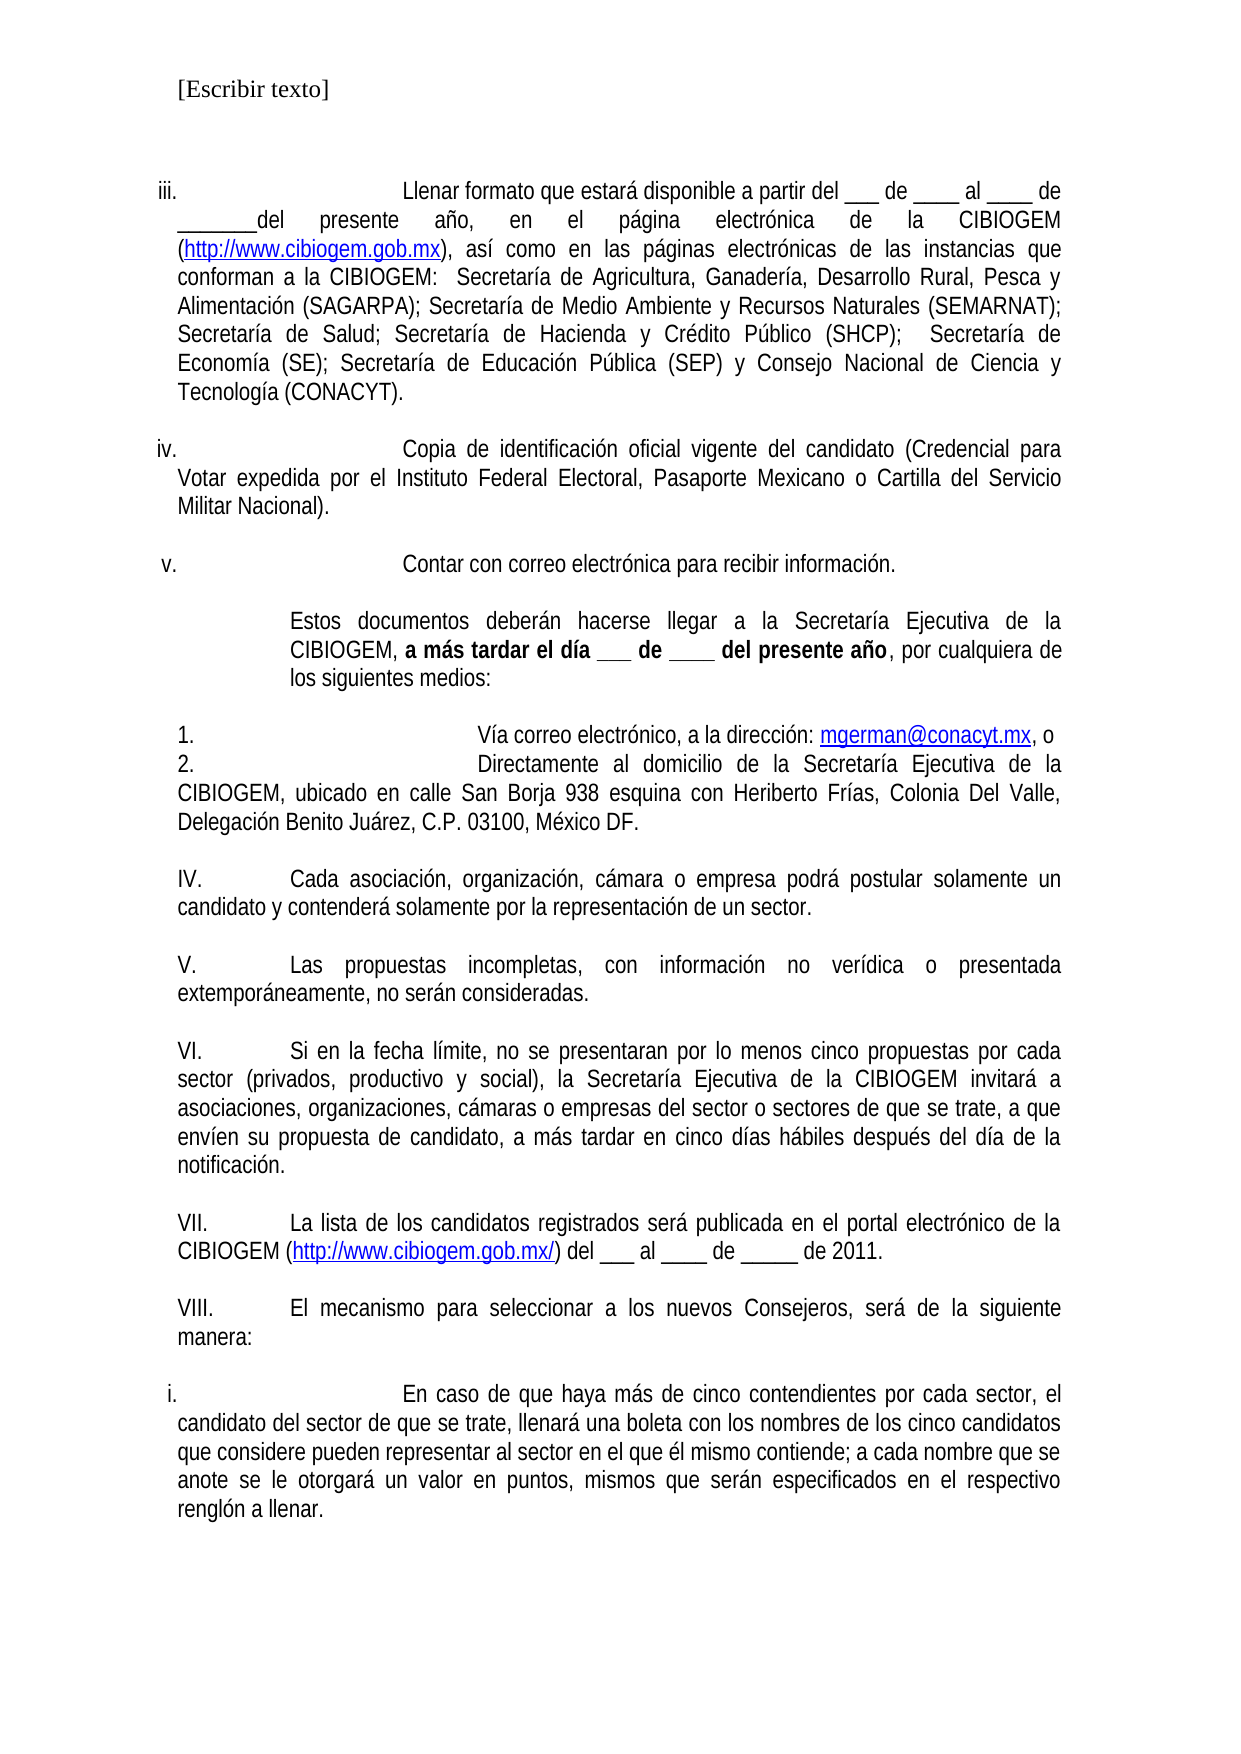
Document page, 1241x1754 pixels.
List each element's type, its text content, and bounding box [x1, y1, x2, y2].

list Directamente al domicilio de la Secretaría Ejecutiva de la CIBIOGEM, ubicado en calle San Borja 938 esquina con Heriberto Frías, Colonia Del Valle, Delegación Benito Juárez, C.P. 03100, México DF. [177, 749, 1063, 835]
list El mecanismo para seleccionar a los nuevos Consejeros, será de la siguiente manera: [177, 1293, 1063, 1351]
text Estos documentos deberán hacerse llegar a la Secretaría Ejecutiva de la CIBIOGEM, a más tardar el día ___ de ____ del presente año, por cualquiera de los siguientes medios: [290, 606, 1063, 692]
list Si en la fecha límite, no se presentaran por lo menos cinco propuestas por cada sector (privados, productivo y social), la Secretaría Ejecutiva de la CIBIOGEM invitará a asociaciones, organizaciones, cámaras o empresas del sector o sectores de que se trate, a que envíen su propuesta de candidato, a más tardar en cinco días hábiles después del día de la notificación. [177, 1036, 1063, 1179]
list Las propuestas incompletas, con información no verídica o presentada extemporáneamente, no serán consideradas. [177, 950, 1063, 1007]
list En caso de que haya más de cinco contendientes por cada sector, el candidato del sector de que se trate, llenará una boleta con los nombres de los cinco candidatos que considere pueden representar al sector en el que él mismo contiende; a cada nombre que se anote se le otorgará un valor en puntos, mismos que serán especificados en el respectivo renglón a llenar. [177, 1379, 1063, 1523]
list Contar con correo electrónica para recibir información. [177, 549, 1063, 577]
list La lista de los candidatos registrados será publicada en el portal electrónico de la CIBIOGEM (http://www.cibiogem.gob.mx/) del ___ al ____ de _____ de 2011. [177, 1207, 1063, 1265]
list Cada asociación, organización, cámara o empresa podrá postular solamente un candidato y contenderá solamente por la representación de un sector. [177, 864, 1063, 921]
list Vía correo electrónico, a la dirección: mgerman@conacyt.mx, o [177, 721, 1063, 749]
list Llenar formato que estará disponible a partir del ___ de ____ al ____ de _______del presente año, en el página electrónica de la CIBIOGEM (http://www.cibiogem.gob.mx), así como en las páginas electrónicas de las instancias que conforman a la CIBIOGEM: Secretaría de Agricultura, Ganadería, Desarrollo Rural, Pesca y Alimentación (SAGARPA); Secretaría de Medio Ambiente y Recursos Naturales (SEMARNAT); Secretaría de Salud; Secretaría de Hacienda y Crédito Público (SHCP); Secretaría de Economía (SE); Secretaría de Educación Pública (SEP) y Consejo Nacional de Ciencia y Tecnología (CONACYT). [177, 176, 1063, 405]
list Copia de identificación oficial vigente del candidato (Credencial para Votar expedida por el Instituto Federal Electoral, Pasaporte Mexicano o Cartilla del Servicio Militar Nacional). [177, 434, 1063, 520]
